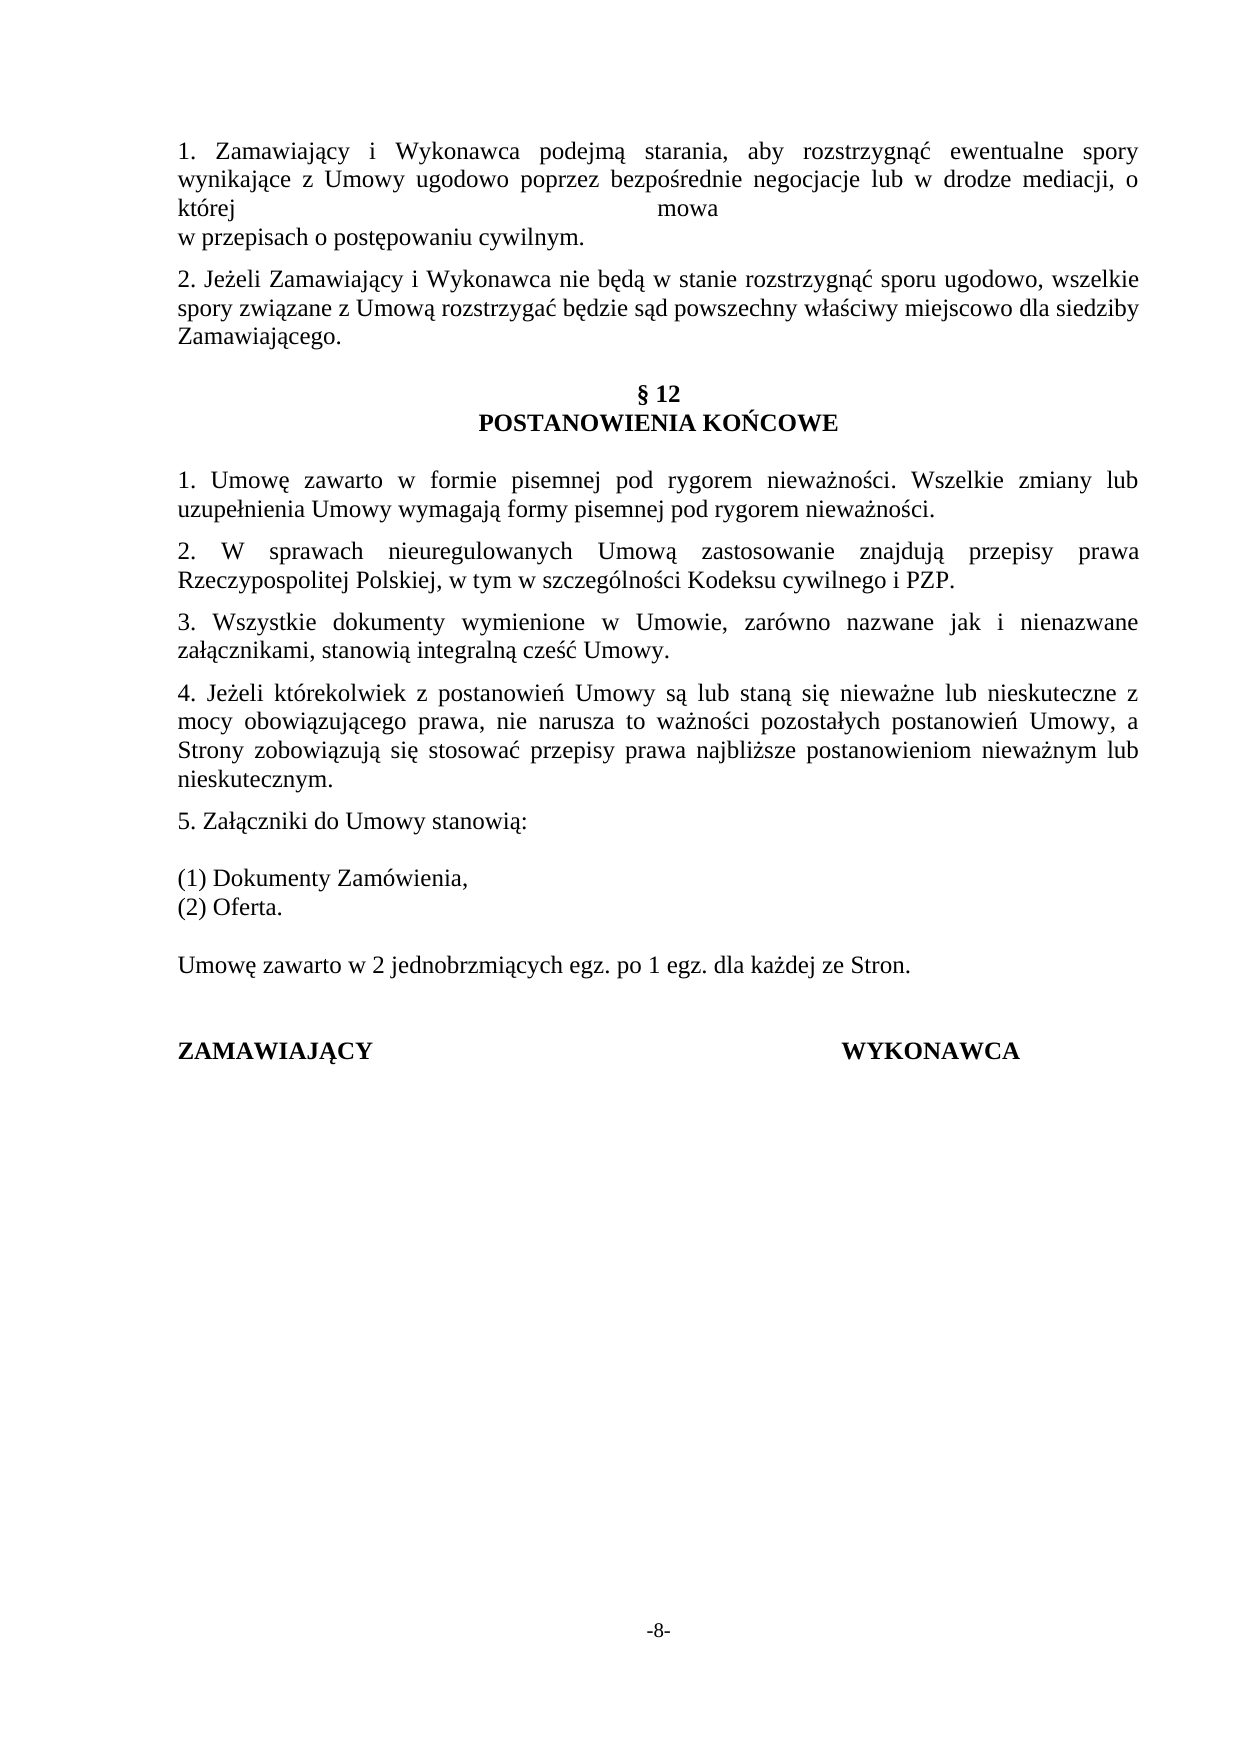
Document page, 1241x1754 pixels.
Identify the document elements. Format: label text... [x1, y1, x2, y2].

text (2) Oferta. [177, 892, 1140, 921]
text 1. Zamawiający i Wykonawca podejmą starania, aby rozstrzygnąć ewentualne spory wynikające z Umowy ugodowo poprzez bezpośrednie negocjacje lub w drodze mediacji, o której mowa w przepisach o postępowaniu cywilnym. [177, 136, 1140, 251]
text ZAMAWIAJĄCY WYKONAWCA [177, 1036, 1140, 1065]
text Umowę zawarto w 2 jednobrzmiących egz. po 1 egz. dla każdej ze Stron. [177, 950, 1140, 978]
text § 12 [177, 379, 1140, 408]
text 3. Wszystkie dokumenty wymienione w Umowie, zarówno nazwane jak i nienazwane załącznikami, stanowią integralną cześć Umowy. [177, 607, 1140, 664]
text POSTANOWIENIA KOŃCOWE [177, 408, 1140, 436]
text 4. Jeżeli którekolwiek z postanowień Umowy są lub staną się nieważne lub nieskuteczne z mocy obowiązującego prawa, nie narusza to ważności pozostałych postanowień Umowy, a Strony zobowiązują się stosować przepisy prawa najbliższe postanowieniom nieważnym lub nieskutecznym. [177, 678, 1140, 793]
text 2. Jeżeli Zamawiający i Wykonawca nie będą w stanie rozstrzygnąć sporu ugodowo, wszelkie spory związane z Umową rozstrzygać będzie sąd powszechny właściwy miejscowo dla siedziby Zamawiającego. [177, 264, 1140, 350]
text (1) Dokumenty Zamówienia, [177, 863, 1140, 892]
text 1. Umowę zawarto w formie pisemnej pod rygorem nieważności. Wszelkie zmiany lub uzupełnienia Umowy wymagają formy pisemnej pod rygorem nieważności. [177, 465, 1140, 523]
text 2. W sprawach nieuregulowanych Umową zastosowanie znajdują przepisy prawa Rzeczypospolitej Polskiej, w tym w szczególności Kodeksu cywilnego i PZP. [177, 536, 1140, 593]
text 5. Załączniki do Umowy stanowią: [177, 806, 1140, 835]
